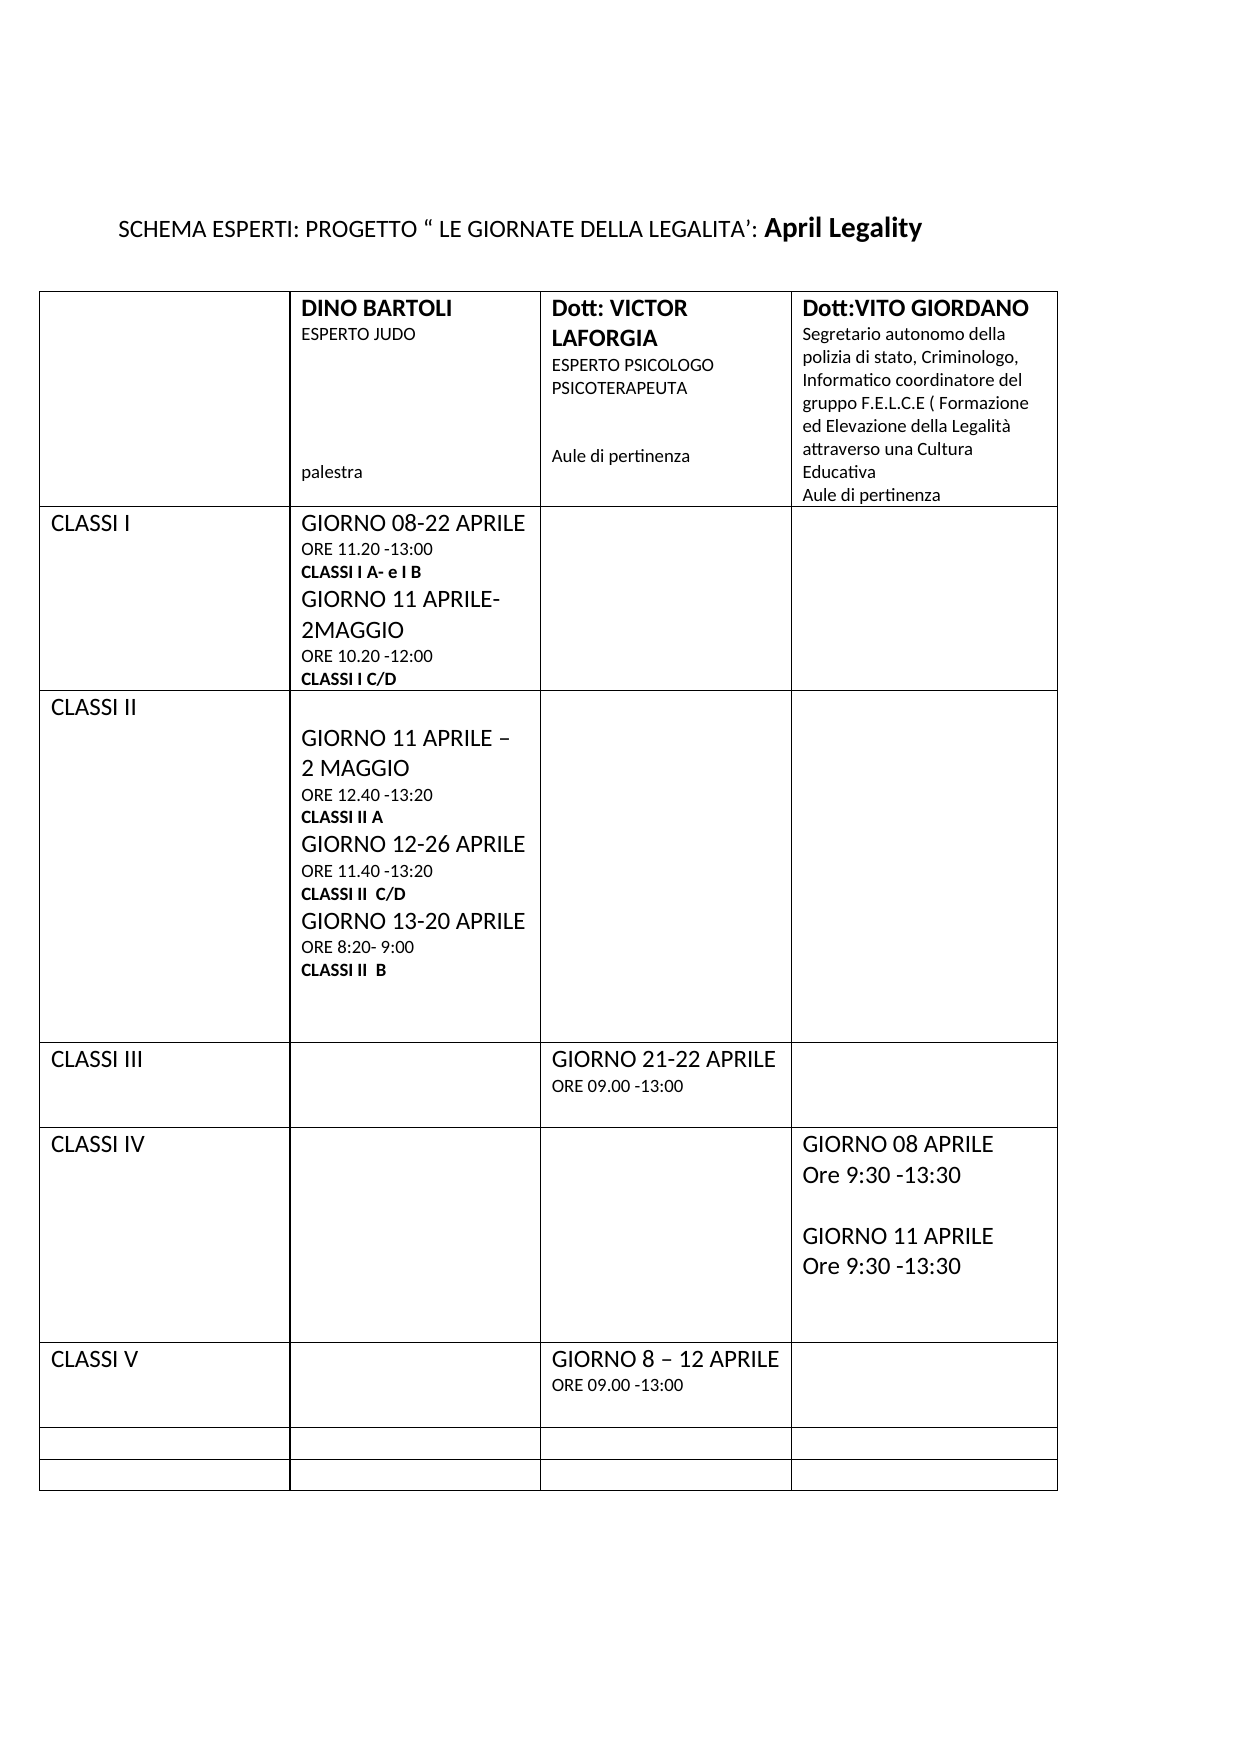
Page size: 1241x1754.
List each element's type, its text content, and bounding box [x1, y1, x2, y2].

table_cell [541, 507, 791, 690]
table_cell [291, 1043, 540, 1127]
table_cell CLASSI III [40, 1043, 289, 1127]
table_cell [541, 691, 791, 1042]
table_cell [40, 1428, 289, 1458]
table_cell [40, 1460, 289, 1490]
table_cell GIORNO 11 APRILE – 2 MAGGIO ORE 12.40 -13:20 CLASSI II A GIORNO 12-26 APRILE ORE 11.40 -13:20 CLASSI II C/D GIORNO 13-20 APRILE ORE 8:20- 9:00 CLASSI II B [291, 691, 540, 1042]
text SCHEMA ESPERTI: PROGETTO “ LE GIORNATE DELLA LEGALITA’: April Legality [118, 209, 1122, 244]
table_cell [792, 1428, 1057, 1458]
table_cell [541, 1428, 791, 1458]
table_header DINO BARTOLI ESPERTO JUDO palestra [291, 292, 540, 506]
table_cell GIORNO 08 APRILE Ore 9:30 -13:30 GIORNO 11 APRILE Ore 9:30 -13:30 [792, 1128, 1057, 1342]
table_cell CLASSI V [40, 1343, 289, 1427]
table_cell [792, 507, 1057, 690]
table_cell GIORNO 08-22 APRILE ORE 11.20 -13:00 CLASSI I A- e I B GIORNO 11 APRILE-2MAGGIO ORE 10.20 -12:00 CLASSI I C/D [291, 507, 540, 690]
table_cell [291, 1428, 540, 1458]
table_cell [291, 1128, 540, 1342]
table_cell [291, 1460, 540, 1490]
table_header Dott: VICTOR LAFORGIA ESPERTO PSICOLOGO PSICOTERAPEUTA Aule di pertinenza [541, 292, 791, 506]
table_cell [541, 1128, 791, 1342]
table_cell CLASSI IV [40, 1128, 289, 1342]
table_cell CLASSI I [40, 507, 289, 690]
table_cell [291, 1343, 540, 1427]
table_cell [792, 1343, 1057, 1427]
table_header [40, 292, 289, 506]
table_header Dott:VITO GIORDANO Segretario autonomo della polizia di stato, Criminologo, Informatico coordinatore del gruppo F.E.L.C.E ( Formazione ed Elevazione della Legalità attraverso una Cultura Educativa Aule di pertinenza [792, 292, 1057, 506]
table_cell [792, 691, 1057, 1042]
table_cell GIORNO 8 – 12 APRILE ORE 09.00 -13:00 [541, 1343, 791, 1427]
table_cell GIORNO 21-22 APRILE ORE 09.00 -13:00 [541, 1043, 791, 1127]
table_cell [541, 1460, 791, 1490]
table_cell CLASSI II [40, 691, 289, 1042]
table_cell [792, 1460, 1057, 1490]
table_cell [792, 1043, 1057, 1127]
